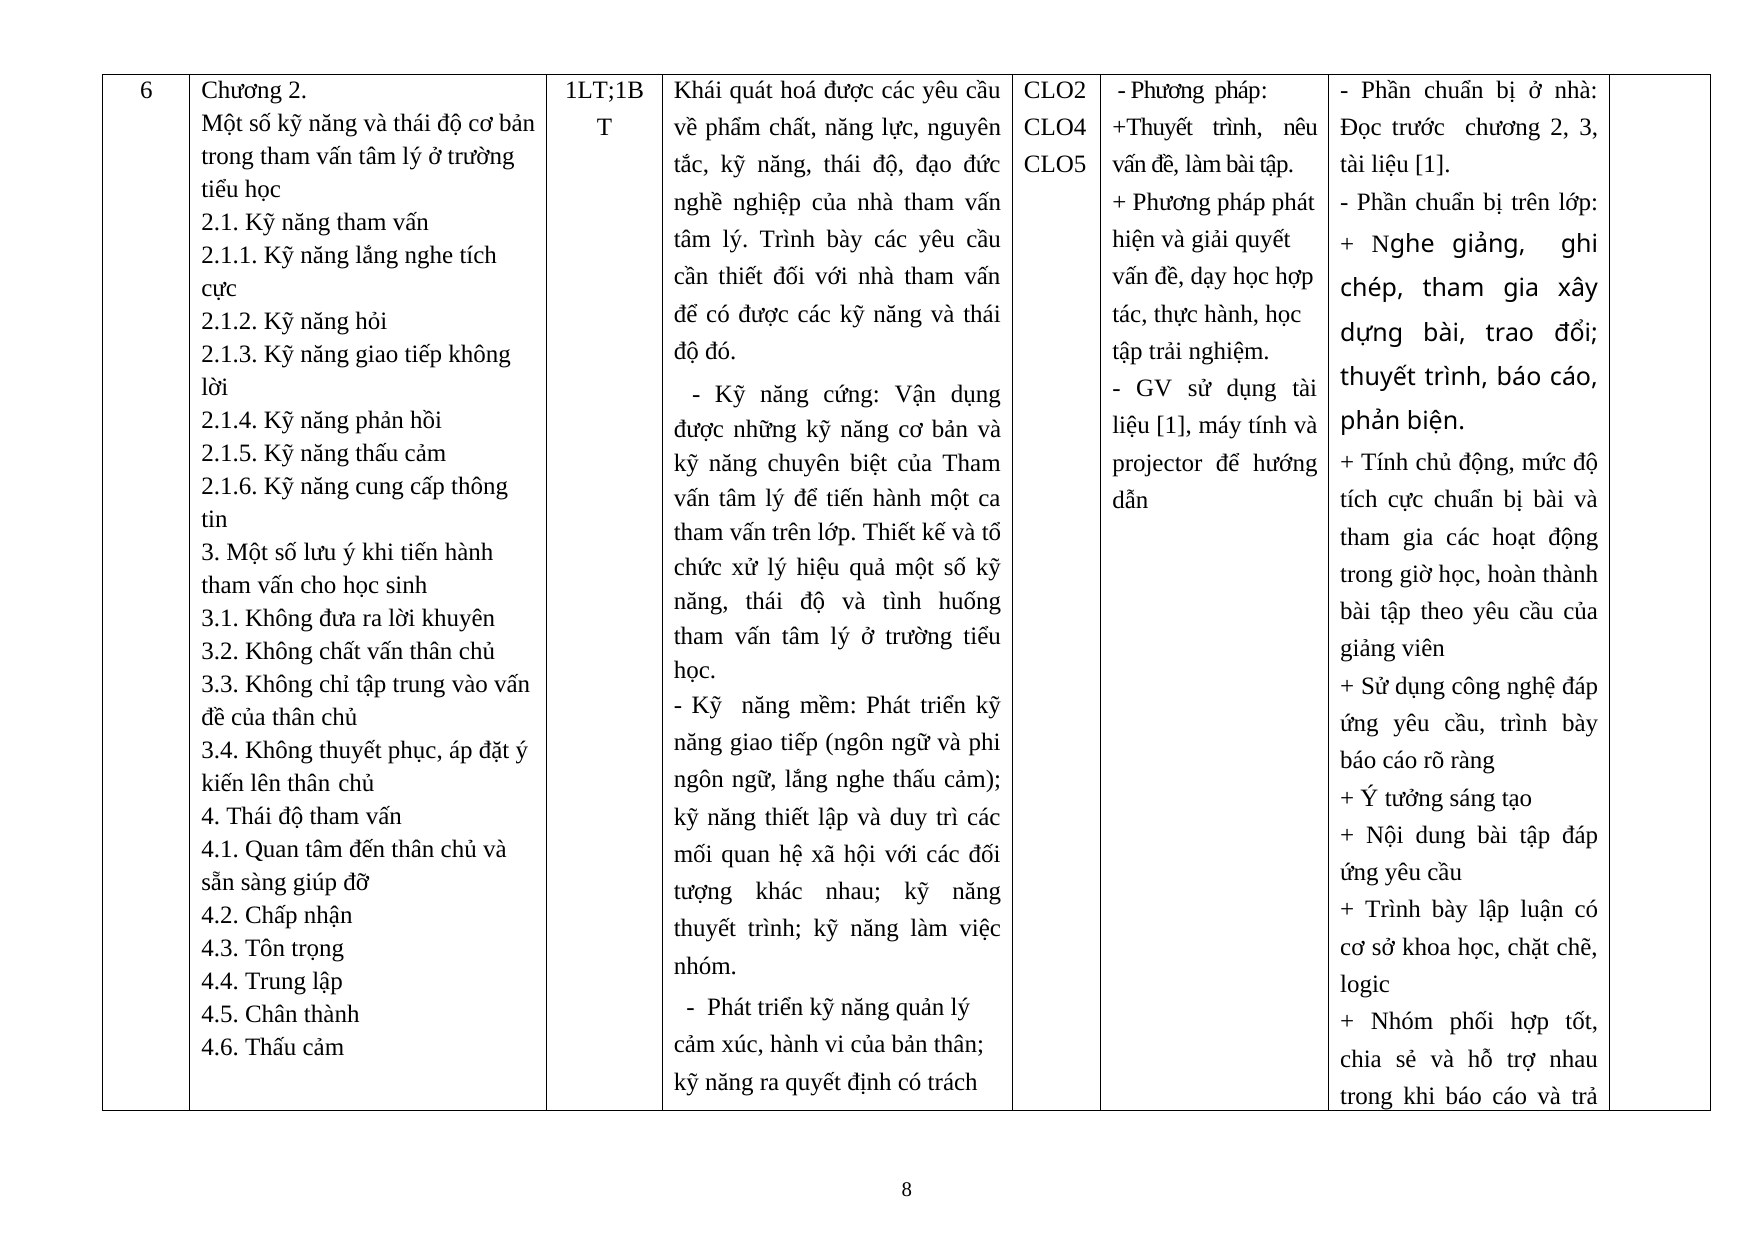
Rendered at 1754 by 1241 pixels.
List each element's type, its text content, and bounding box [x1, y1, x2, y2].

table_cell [663, 75, 1012, 1110]
table_cell 6 [103, 75, 189, 1110]
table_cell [1101, 75, 1328, 1110]
table_cell CLO2 CLO4 CLO5 [1013, 75, 1100, 1110]
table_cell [1329, 75, 1609, 1110]
table_cell [1610, 75, 1710, 1110]
table_cell 1LT;1BT [547, 75, 662, 1110]
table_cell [190, 75, 546, 1110]
